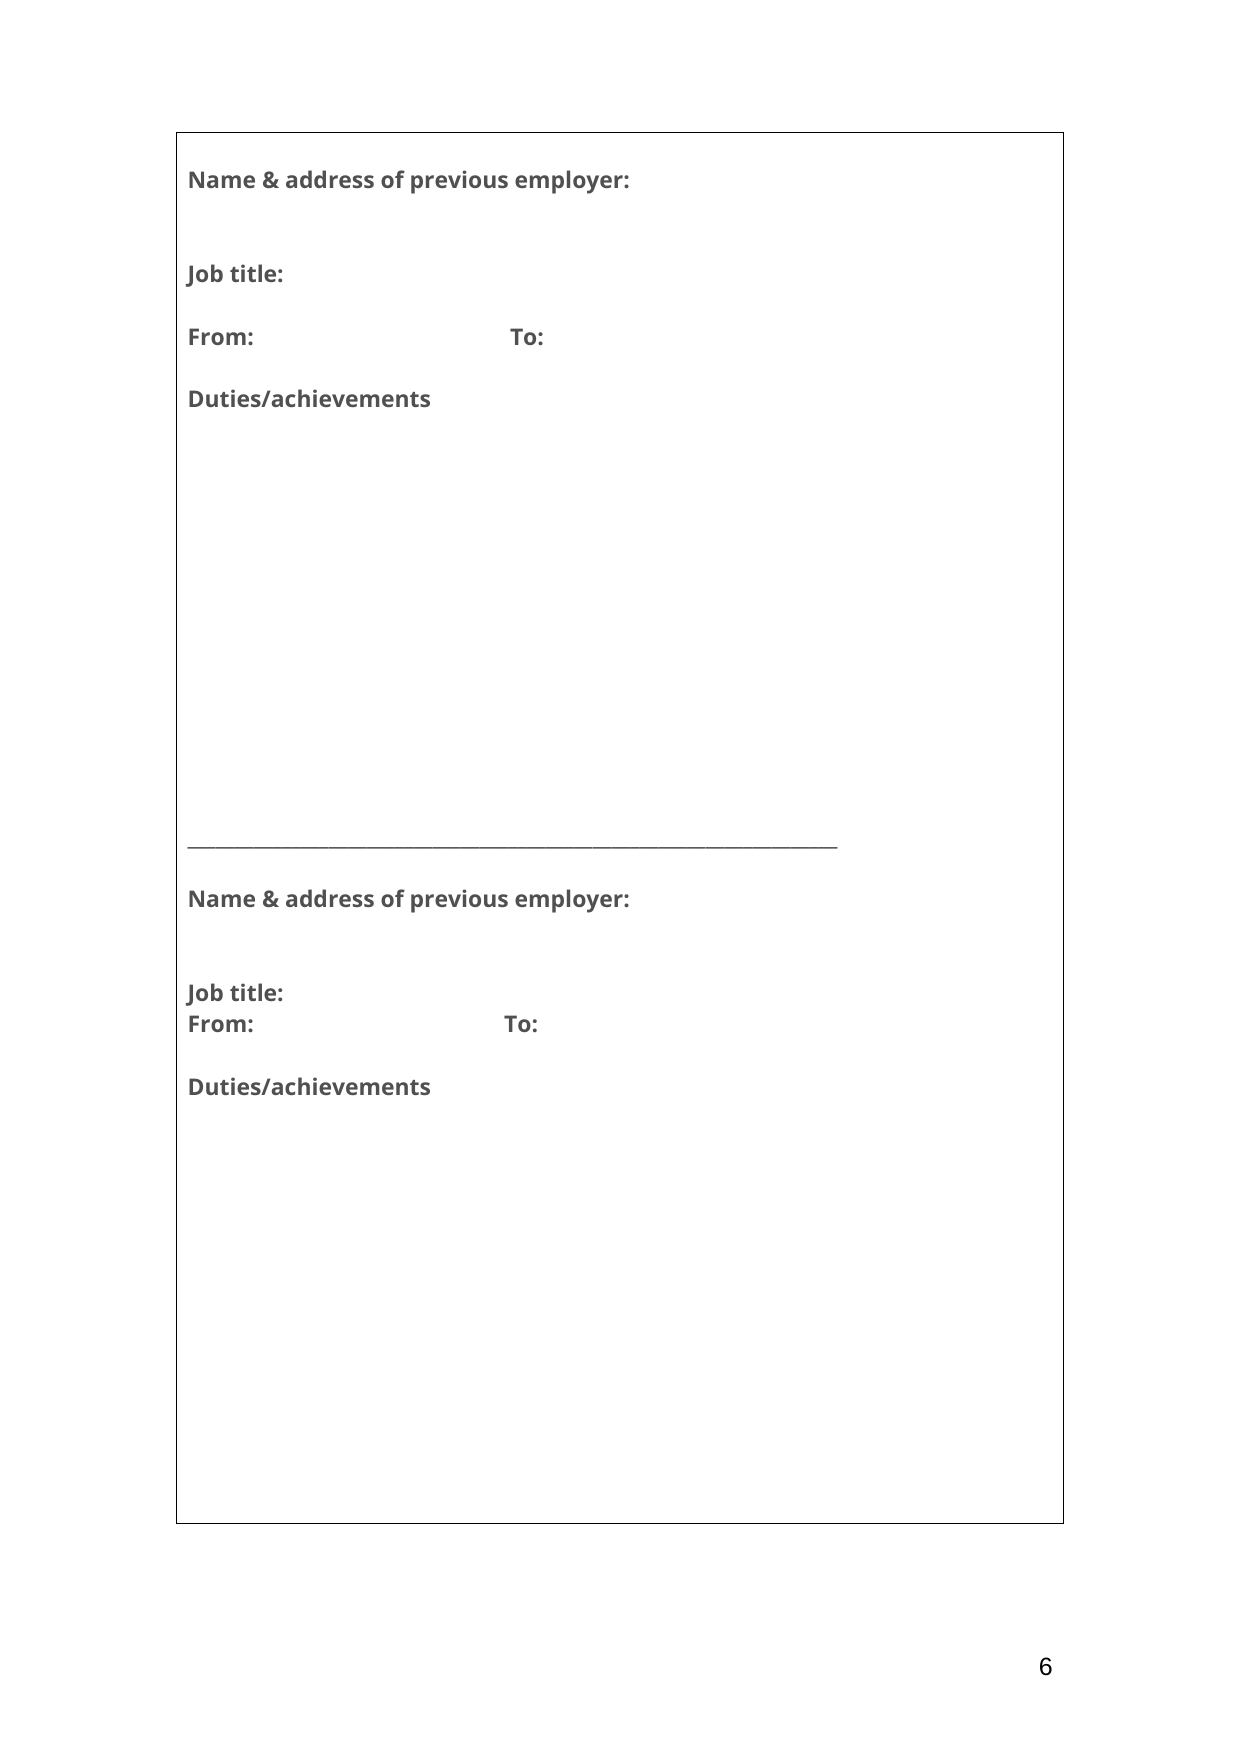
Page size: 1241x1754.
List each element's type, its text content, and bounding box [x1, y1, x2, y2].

table_cell Name & address of previous employer: Job title: From: To: Duties/achievements _____________________________________________________________________ Name & address of previous employer: Job title: From: To: Duties/achievements [177, 133, 1063, 1522]
